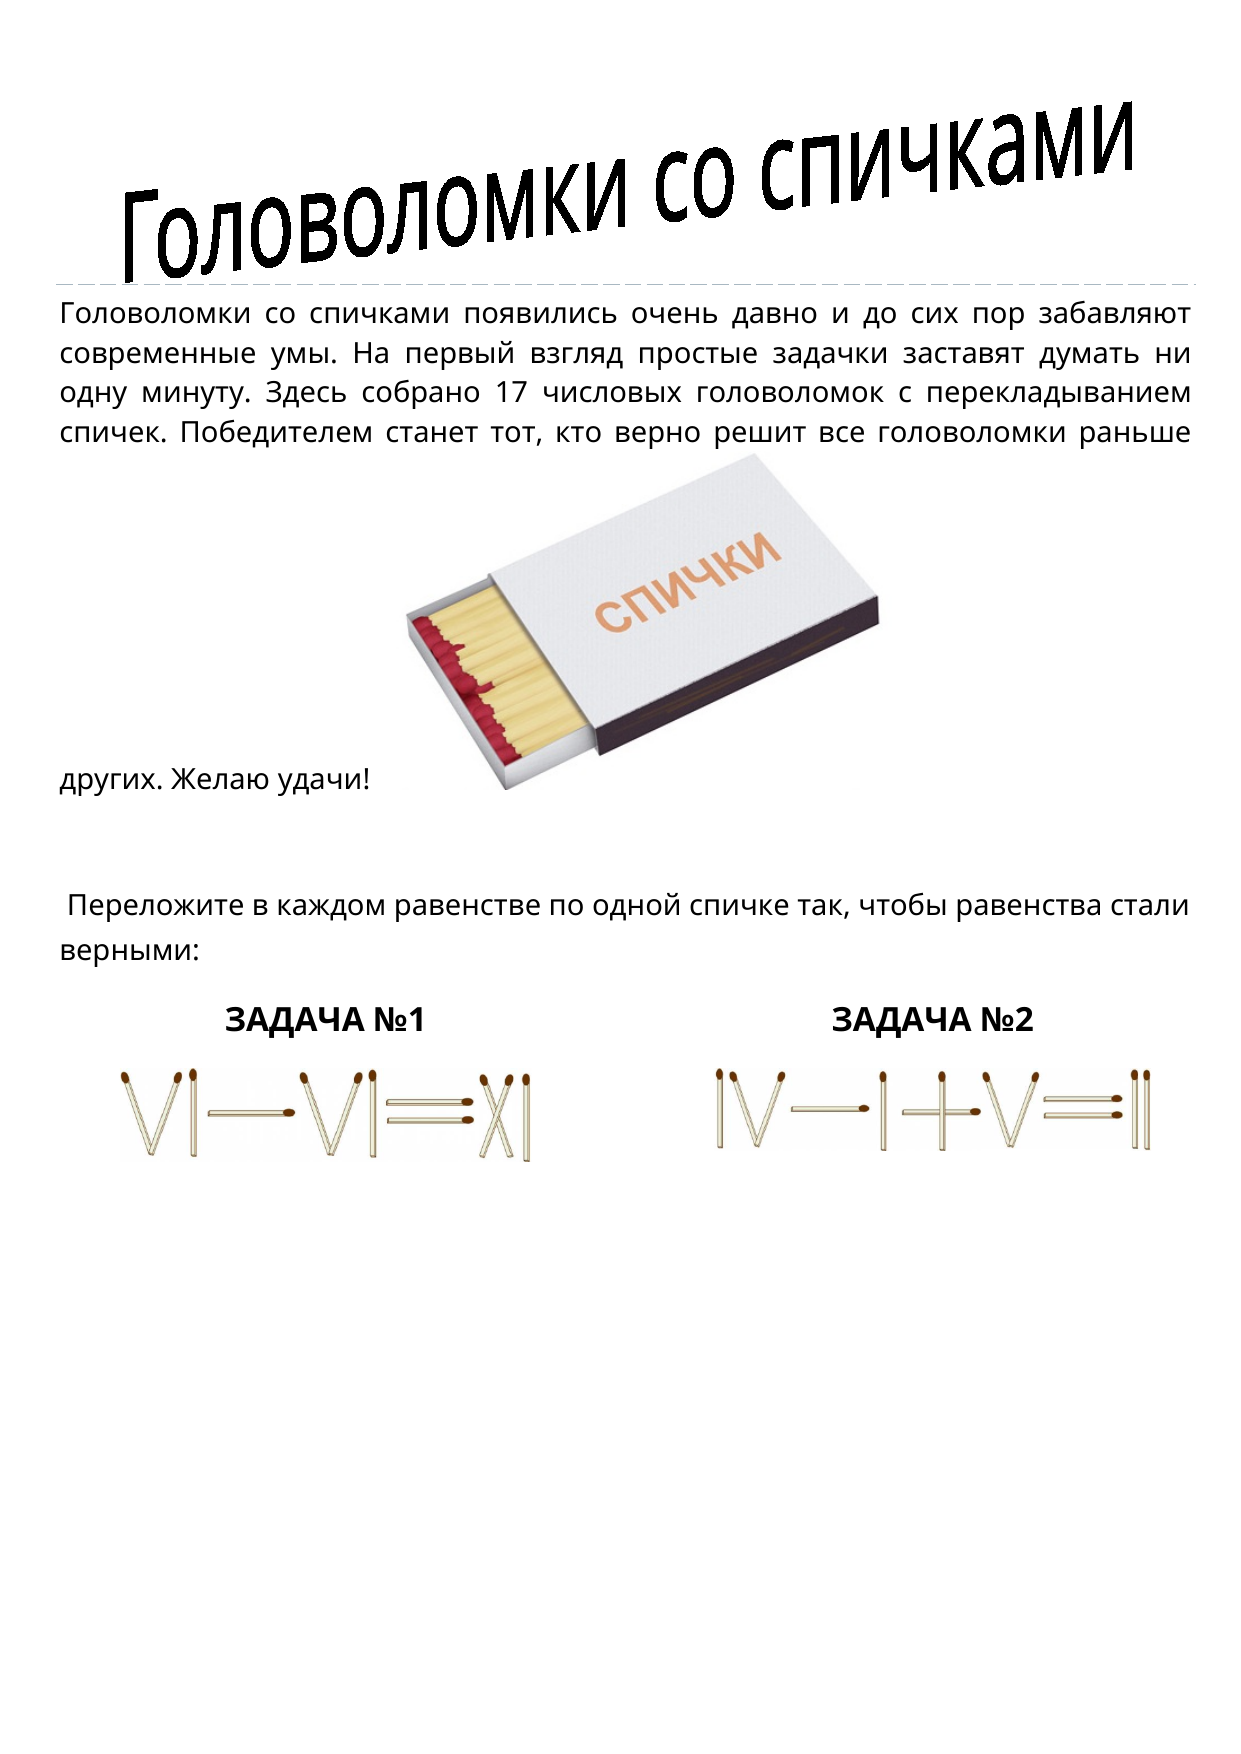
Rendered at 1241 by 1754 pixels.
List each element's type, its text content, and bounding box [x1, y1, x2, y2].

text ЗАДАЧА №2 [666, 996, 1199, 1041]
picture [713, 1068, 1152, 1151]
text Переложите в каждом равенстве по одной спичке так, чтобы равенства стали верными: [59, 884, 1199, 969]
picture [119, 1068, 532, 1162]
picture [370, 451, 910, 790]
text ЗАДАЧА №1 [59, 996, 592, 1041]
table_header Головоломки со спичками появились очень давно и до сих пор забавляют современные умы. На первый взгляд простые задачки заставят думать ни одну минуту. Здесь собрано 17 числовых головоломок с перекладыванием спичек. Победителем станет тот, кто верно решит все головоломки раньше других. Желаю удачи! [56, 284, 1196, 831]
